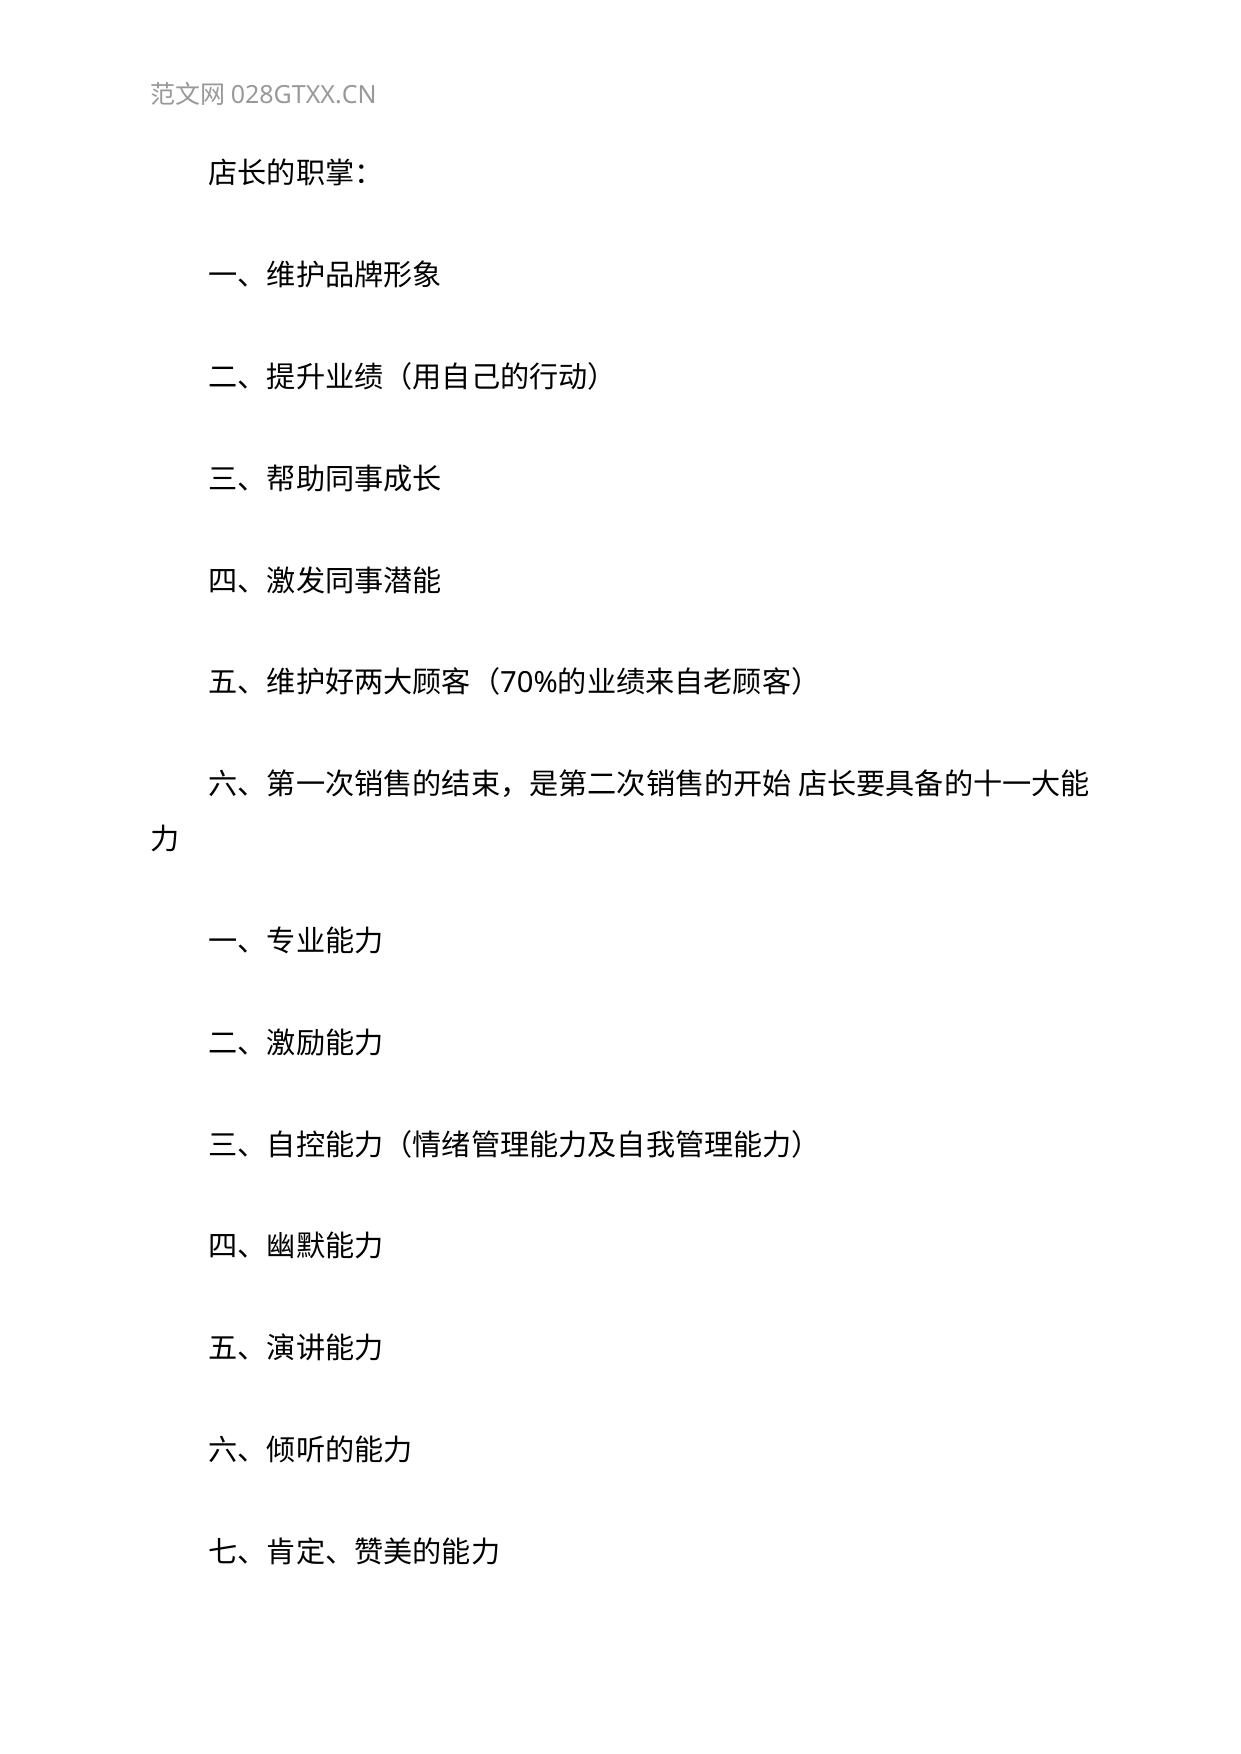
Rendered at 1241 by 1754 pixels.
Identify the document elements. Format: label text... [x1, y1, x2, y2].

text 一、维护品牌形象 [150, 252, 1090, 294]
text 四、激发同事潜能 [150, 557, 1090, 599]
text 二、提升业绩（用自己的行动） [150, 353, 1090, 396]
text 五、演讲能力 [150, 1324, 1090, 1367]
text 六、倾听的能力 [150, 1426, 1090, 1469]
text 七、肯定、赞美的能力 [150, 1528, 1090, 1570]
text 一、专业能力 [150, 917, 1090, 960]
text 四、幽默能力 [150, 1223, 1090, 1265]
text 三、帮助同事成长 [150, 455, 1090, 498]
text 三、自控能力（情绪管理能力及自我管理能力） [150, 1121, 1090, 1163]
text 五、维护好两大顾客（70%的业绩来自老顾客） [150, 659, 1090, 701]
text 二、激励能力 [150, 1019, 1090, 1062]
text 六、第一次销售的结束，是第二次销售的开始 店长要具备的十一大能力 [150, 761, 1090, 858]
text 店长的职掌： [150, 150, 1090, 192]
